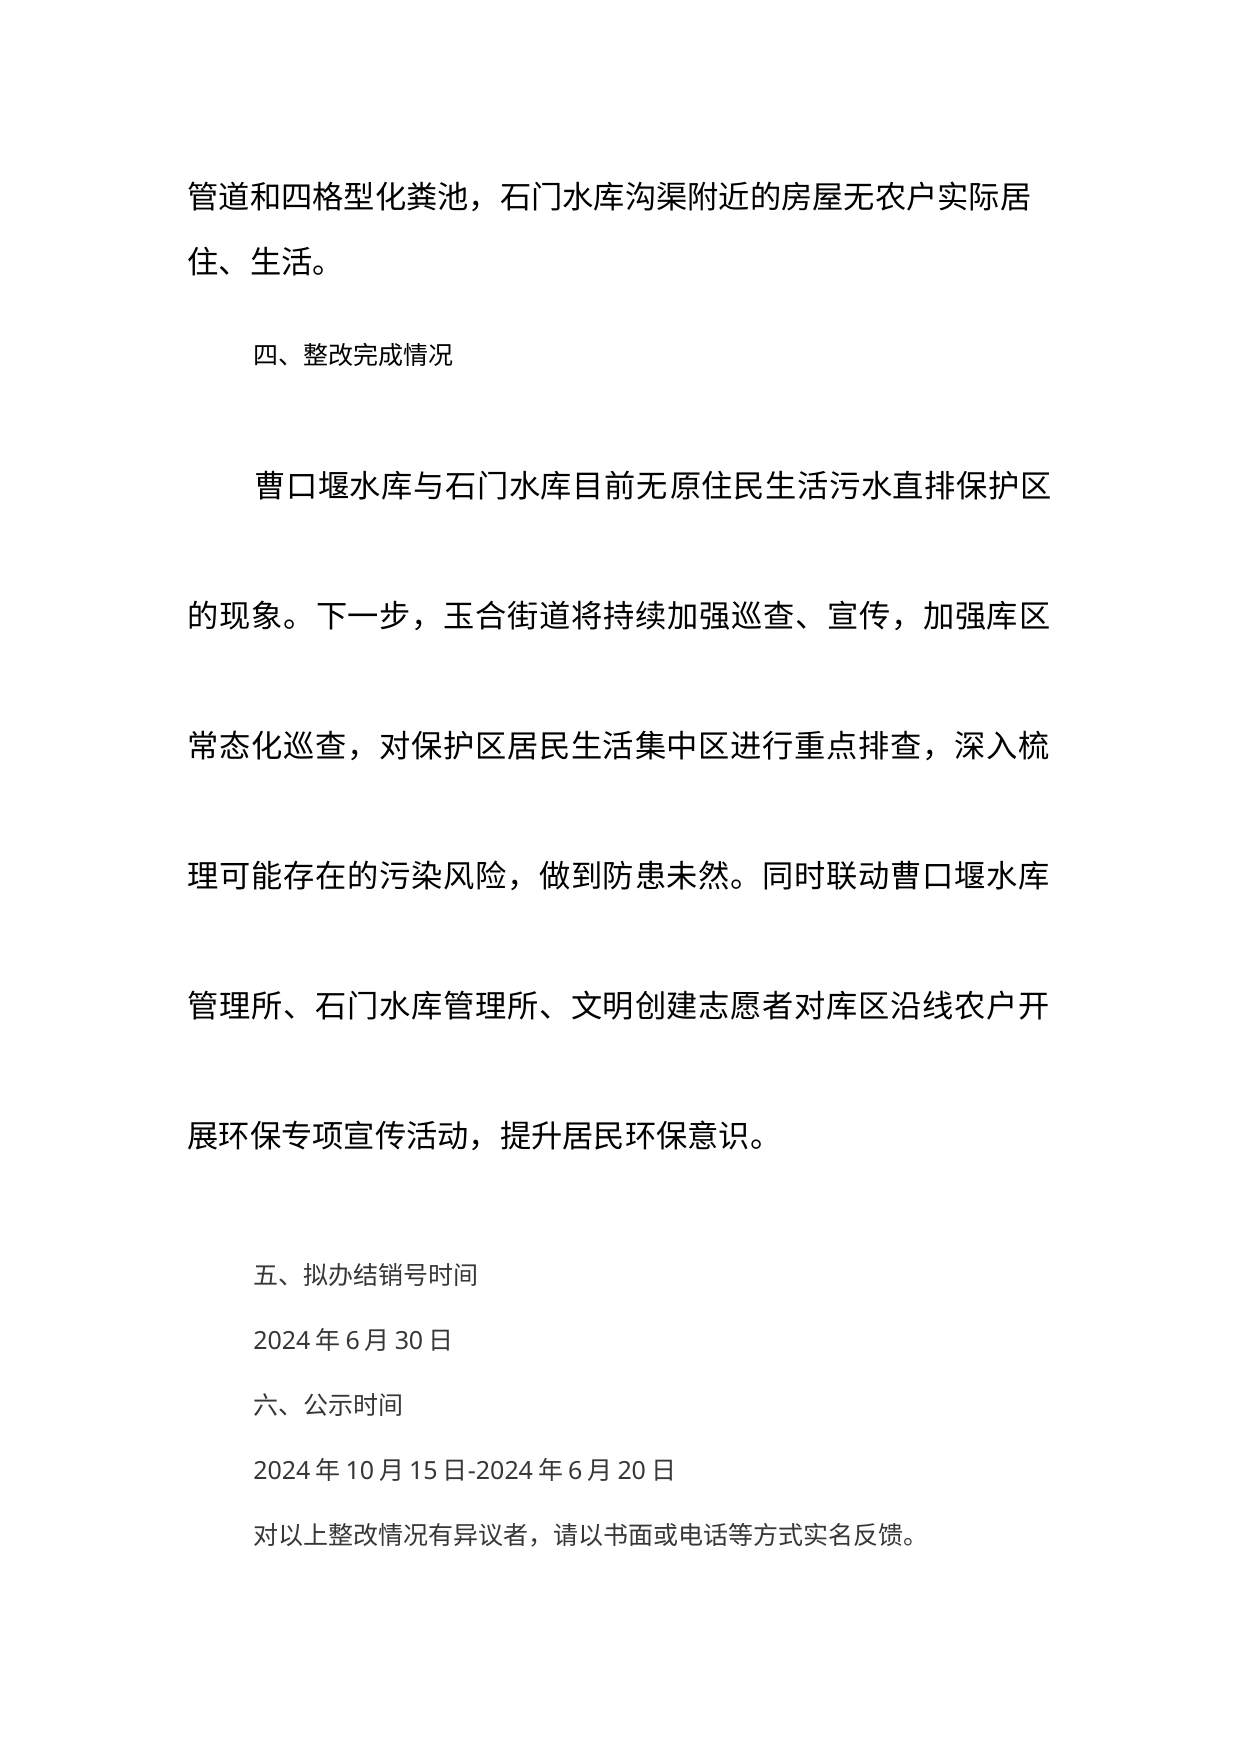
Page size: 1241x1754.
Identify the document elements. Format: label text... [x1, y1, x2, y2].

text 2024年6月30日 [187, 1306, 1053, 1371]
text 五、拟办结销号时间 [187, 1241, 1053, 1306]
text 四、整改完成情况 [187, 321, 1053, 386]
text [187, 162, 1053, 292]
text 六、公示时间 [187, 1371, 1053, 1436]
text 对以上整改情况有异议者，请以书面或电话等方式实名反馈。 [187, 1501, 1053, 1566]
text 曹口堰水库与石门水库目前无原住民生活污水直排保护区的现象。下一步，玉合街道将持续加强巡查、宣传，加强库区常态化巡查，对保护区居民生活集中区进行重点排查，深入梳理可能存在的污染风险，做到防患未然。同时联动曹口堰水库管理所、石门水库管理所、文明创建志愿者对库区沿线农户开展环保专项宣传活动，提升居民环保意识。 [187, 452, 1053, 1167]
text 2024年10月15日-2024年6月20日 [187, 1436, 1053, 1501]
